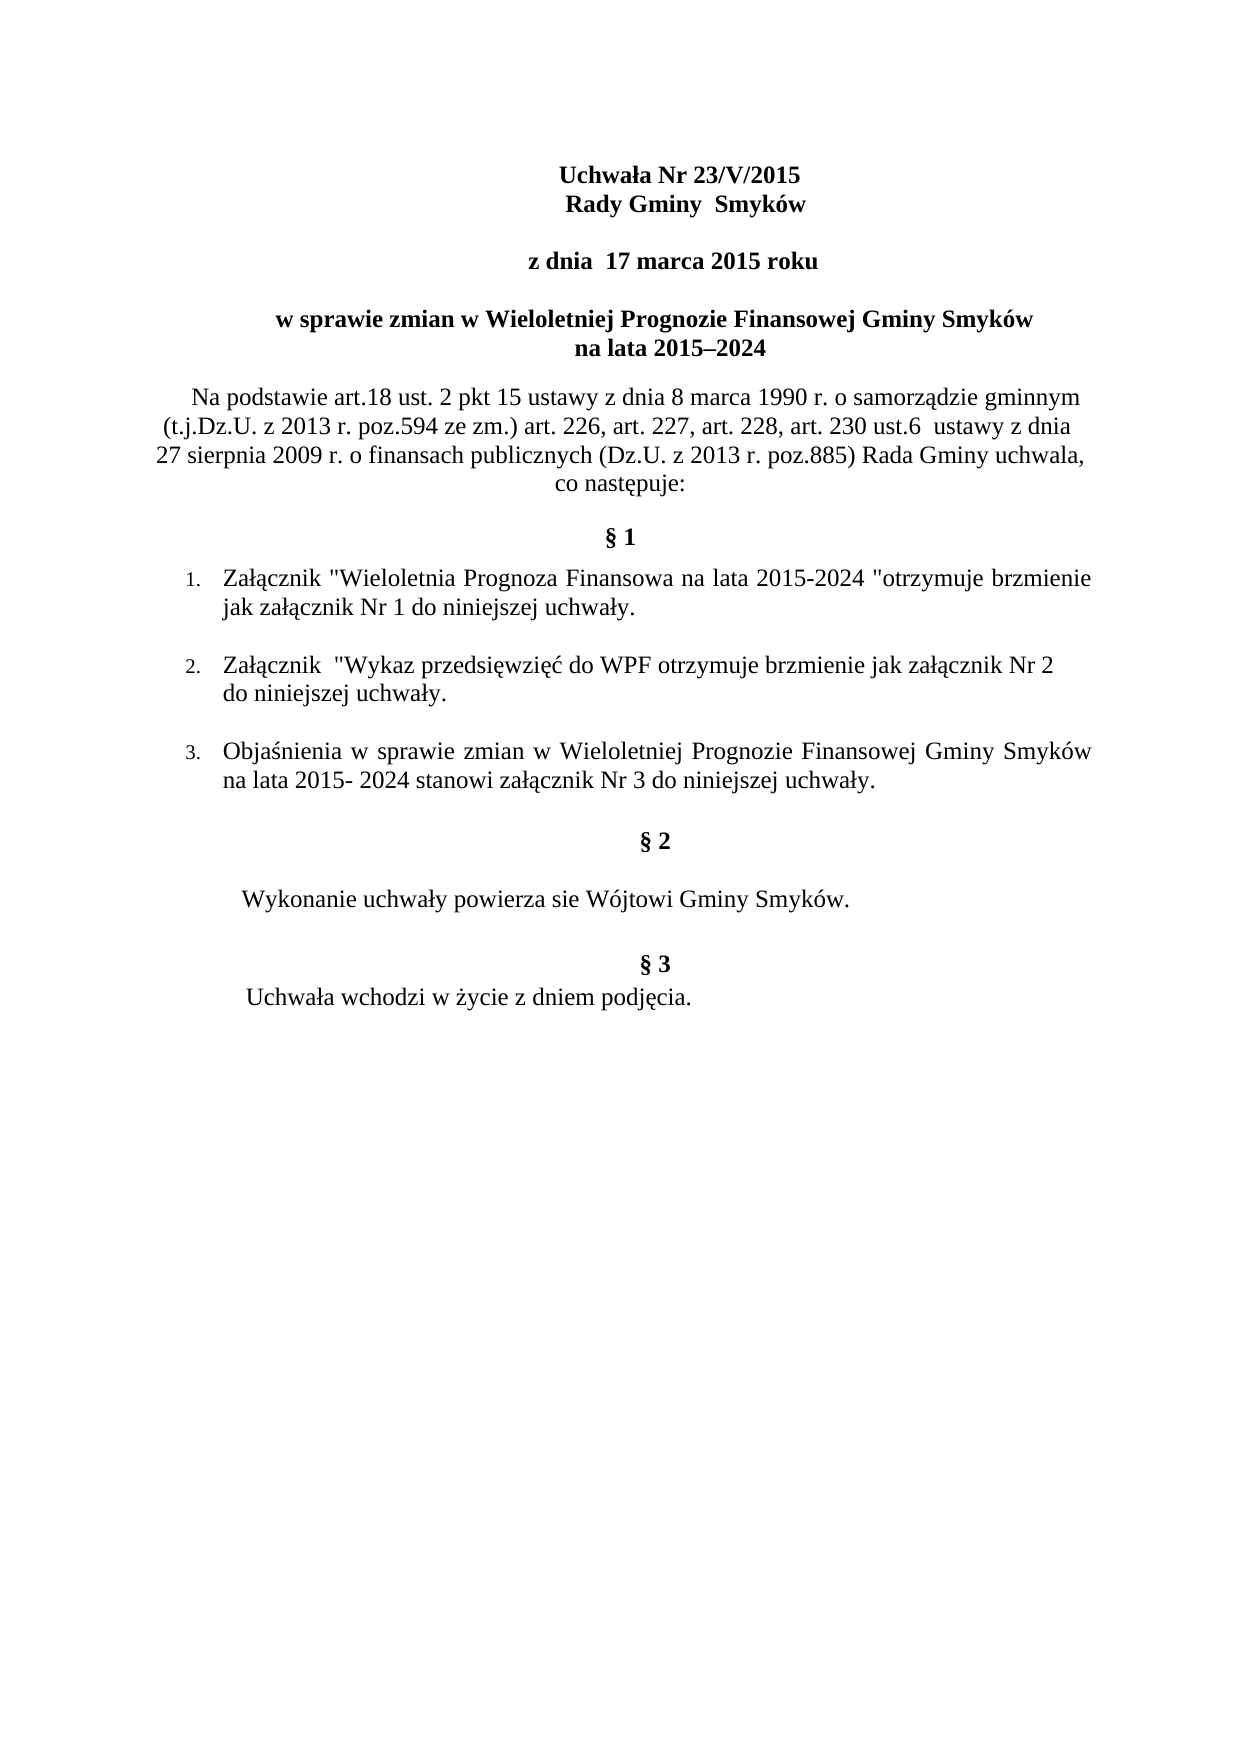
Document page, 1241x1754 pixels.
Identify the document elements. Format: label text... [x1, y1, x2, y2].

text Na podstawie art.18 ust. 2 pkt 15 ustawy z dnia 8 marca 1990 r. o samorządzie gminnym (t.j.Dz.U. z 2013 r. poz.594 ze zm.) art. 226, art. 227, art. 228, art. 230 ust.6 ustawy z dnia 27 sierpnia 2009 r. o finansach publicznych (Dz.U. z 2013 r. poz.885) Rada Gminy uchwala, co następuje: [148, 382, 1092, 497]
text § 1 [148, 522, 1092, 551]
list Załącznik "Wykaz przedsięwzięć do WPF otrzymuje brzmienie jak załącznik Nr 2 [185, 650, 1092, 678]
text § 2 Wykonanie uchwały powierza sie Wójtowi Gminy Smyków. [148, 826, 1092, 913]
list Objaśnienia w sprawie zmian w Wieloletniej Prognozie Finansowej Gminy Smyków na lata 2015- 2024 stanowi załącznik Nr 3 do niniejszej uchwały. [185, 736, 1092, 793]
list Załącznik "Wieloletnia Prognoza Finansowa na lata 2015-2024 "otrzymuje brzmienie jak załącznik Nr 1 do niniejszej uchwały. [185, 563, 1092, 621]
text § 3 [148, 949, 1092, 978]
text Uchwała Nr 23/V/2015 Rady Gminy Smyków z dnia 17 marca 2015 roku w sprawie zmian w Wieloletniej Prognozie Finansowej Gminy Smyków na lata 2015–2024 [148, 160, 1092, 361]
text do niniejszej uchwały. [148, 678, 1092, 707]
text Uchwała wchodzi w życie z dniem podjęcia. [148, 982, 1092, 1011]
